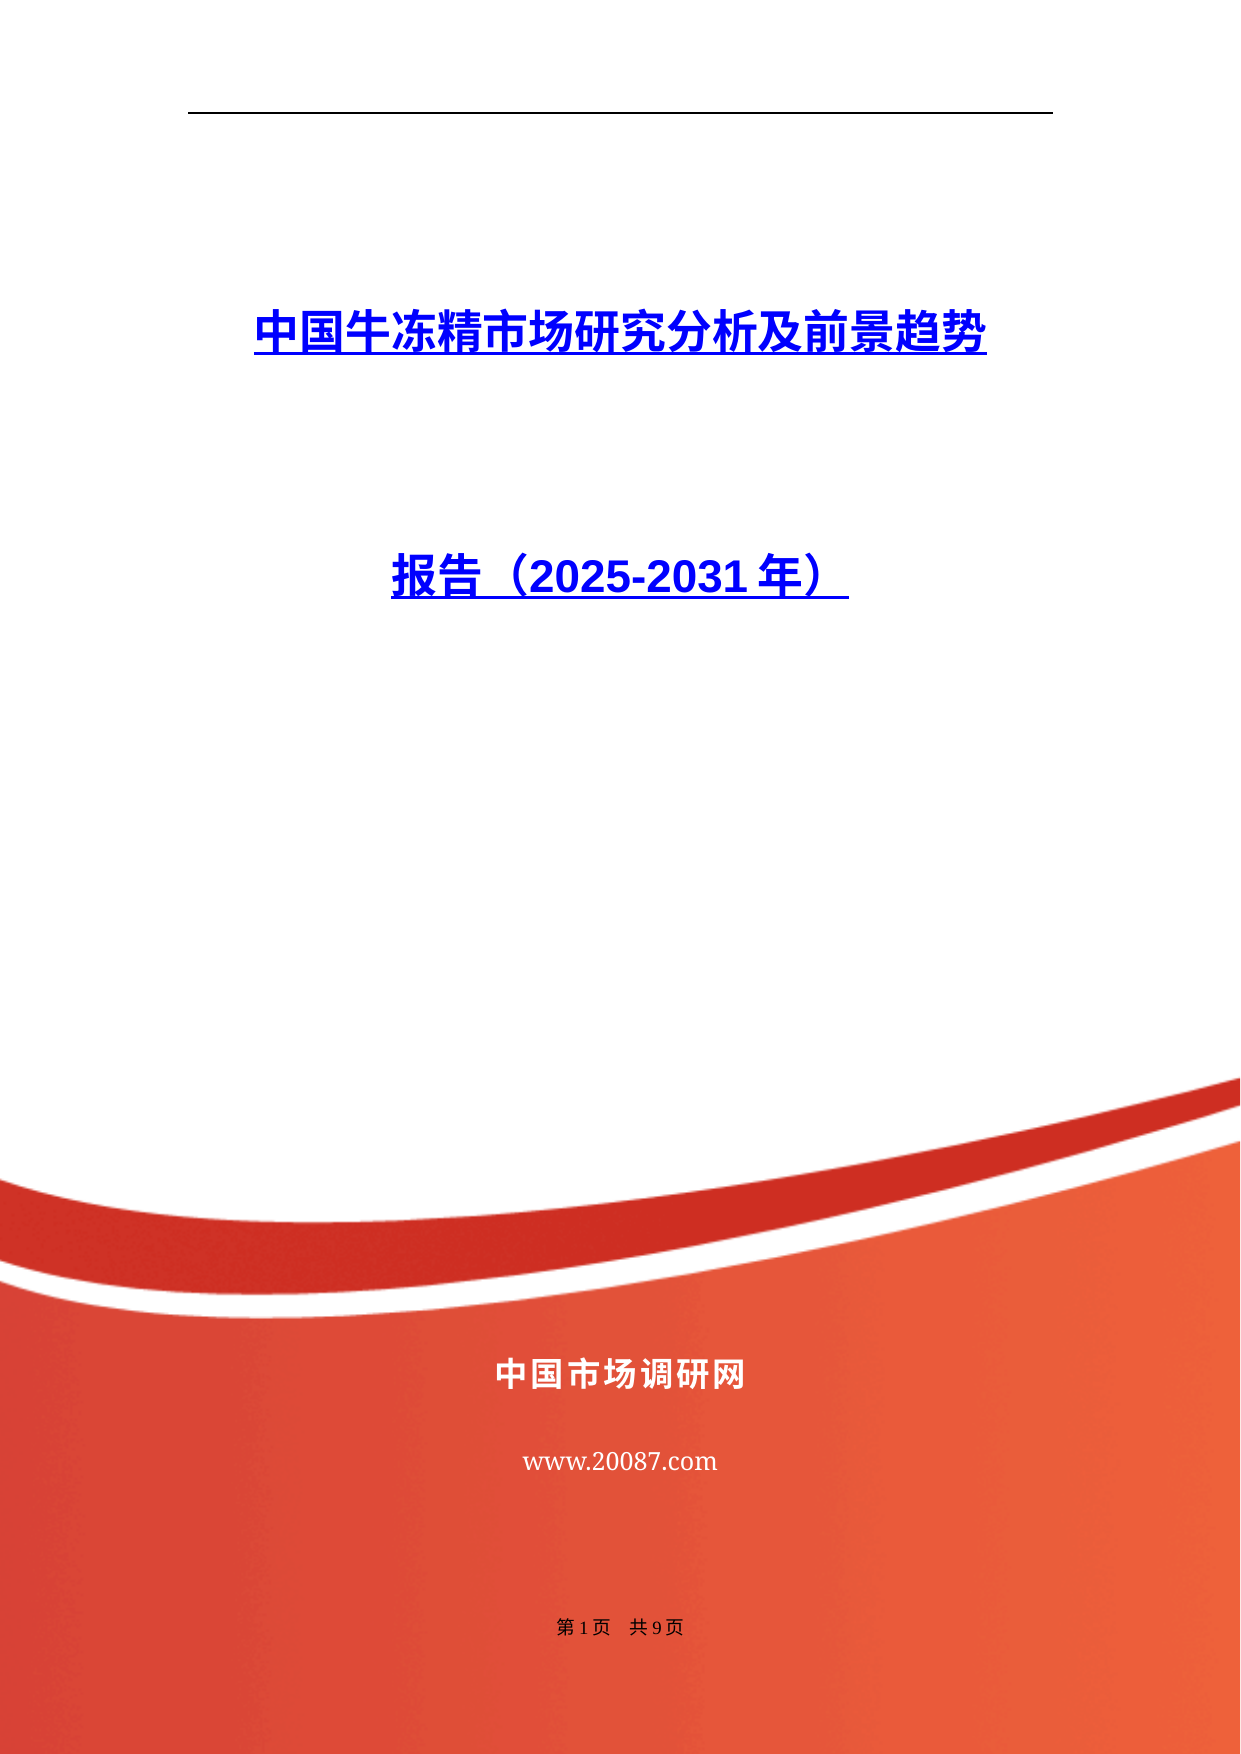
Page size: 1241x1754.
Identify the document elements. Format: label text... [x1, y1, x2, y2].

table_header 中国牛冻精市场研究分析及前景趋势报告（2025-2031年） [188, 207, 1053, 773]
subtitle 中国市场调研网 [187, 1339, 1053, 1404]
picture [0, 1006, 1241, 1754]
text www.20087.com [187, 1428, 1053, 1493]
